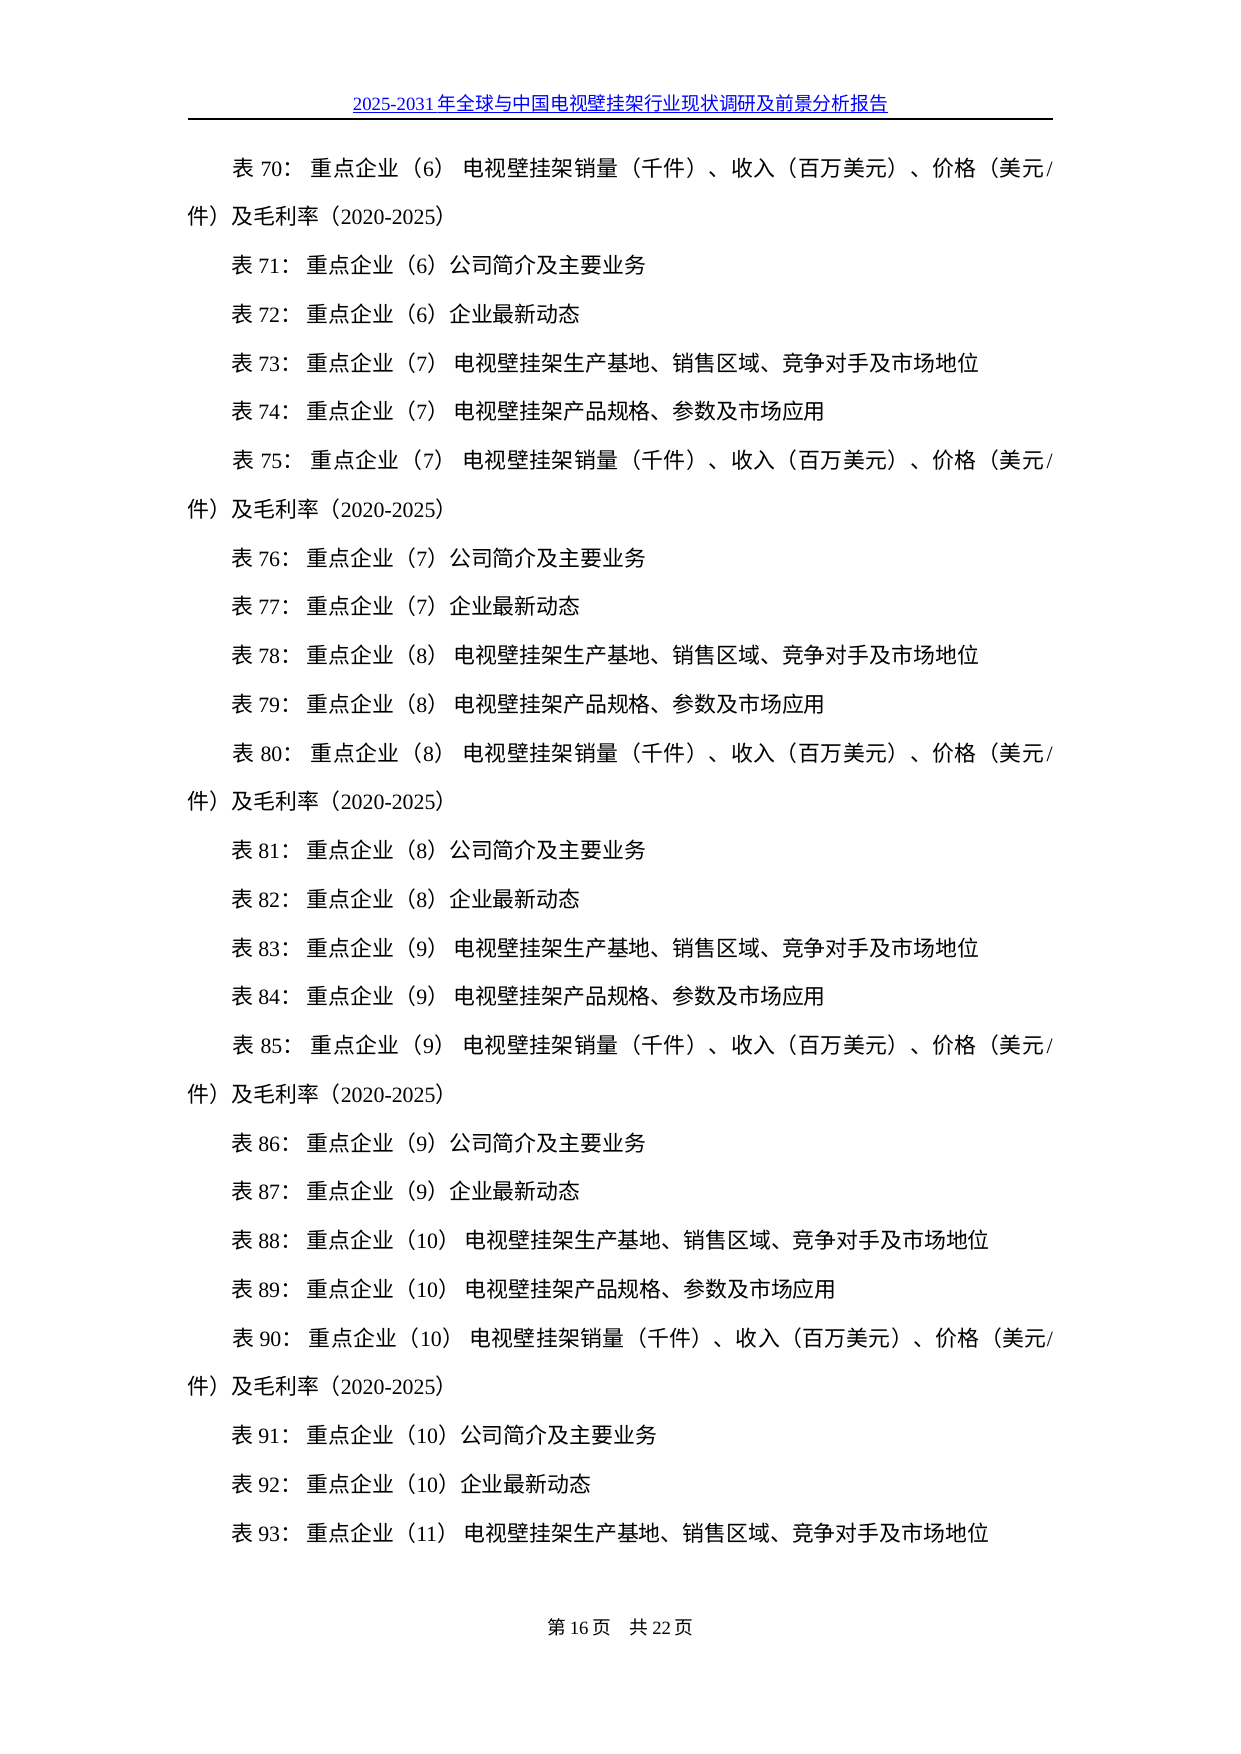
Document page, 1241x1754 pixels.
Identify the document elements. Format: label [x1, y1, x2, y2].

text [187, 150, 1053, 1548]
